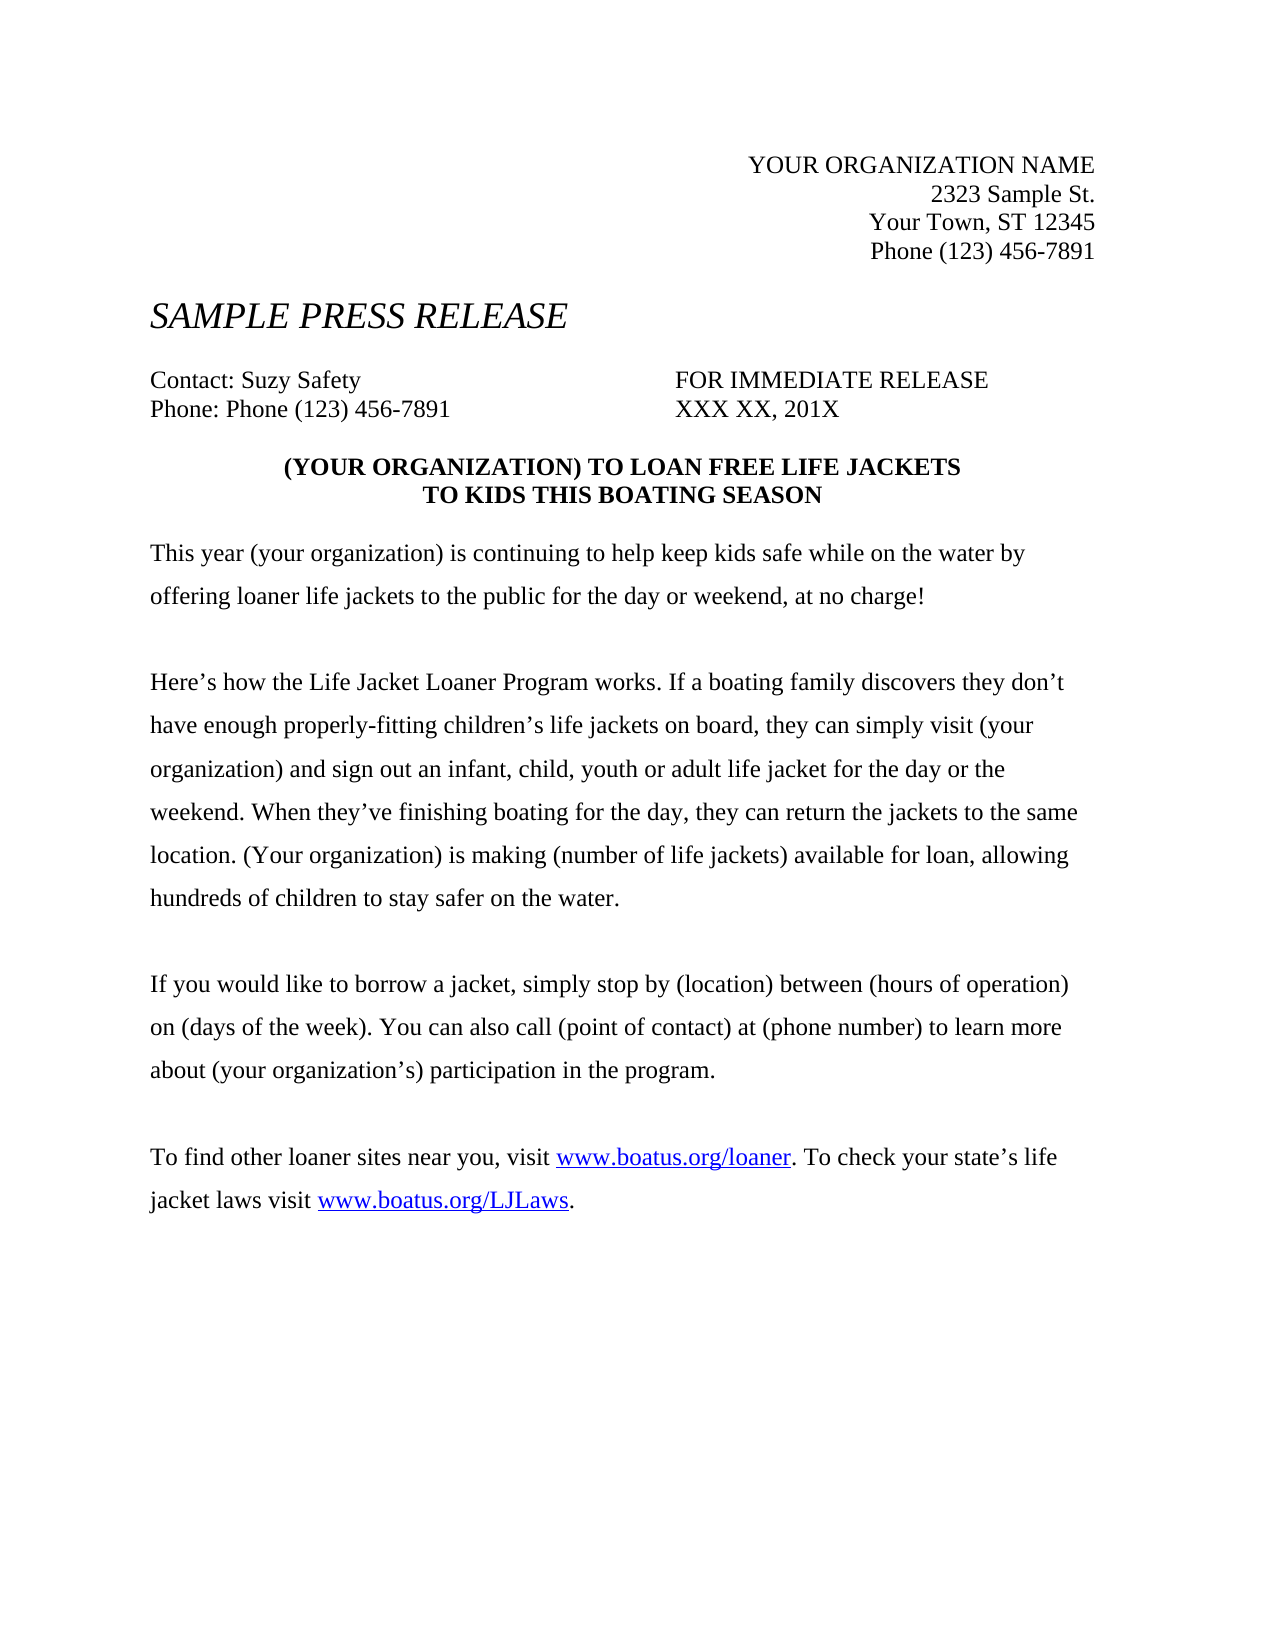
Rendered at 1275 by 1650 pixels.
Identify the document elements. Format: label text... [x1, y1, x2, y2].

text SAMPLE PRESS RELEASE [150, 294, 1095, 337]
text If you would like to borrow a jacket, simply stop by (location) between (hours of operation) on (days of the week). You can also call (point of contact) at (phone number) to learn more about (your organization’s) participation in the program. [150, 969, 1095, 1084]
text Phone (123) 456-7891 [150, 236, 1095, 265]
text Contact: Suzy Safety FOR IMMEDIATE RELEASE [150, 366, 1095, 394]
text YOUR ORGANIZATION NAME [150, 150, 1095, 179]
text TO KIDS THIS BOATING SEASON [150, 481, 1095, 509]
text Here’s how the Life Jacket Loaner Program works. If a boating family discovers they don’t have enough properly-fitting children’s life jackets on board, they can simply visit (your organization) and sign out an infant, child, youth or adult life jacket for the day or the weekend. When they’ve finishing boating for the day, they can return the jackets to the same location. (Your organization) is making (number of life jackets) available for loan, allowing hundreds of children to stay safer on the water. [150, 667, 1095, 912]
text (YOUR ORGANIZATION) TO LOAN FREE LIFE JACKETS [150, 452, 1095, 481]
text Your Town, ST 12345 [150, 207, 1095, 236]
text Phone: Phone (123) 456-7891 XXX XX, 201X [150, 394, 1095, 423]
text . [150, 179, 1095, 207]
text This year (your organization) is continuing to help keep kids safe while on the water by offering loaner life jackets to the public for the day or weekend, at no charge! [150, 538, 1095, 610]
text To find other loaner sites near you, visit www.boatus.org/loaner. To check your state’s life jacket laws visit www.boatus.org/LJLaws. [150, 1142, 1095, 1214]
